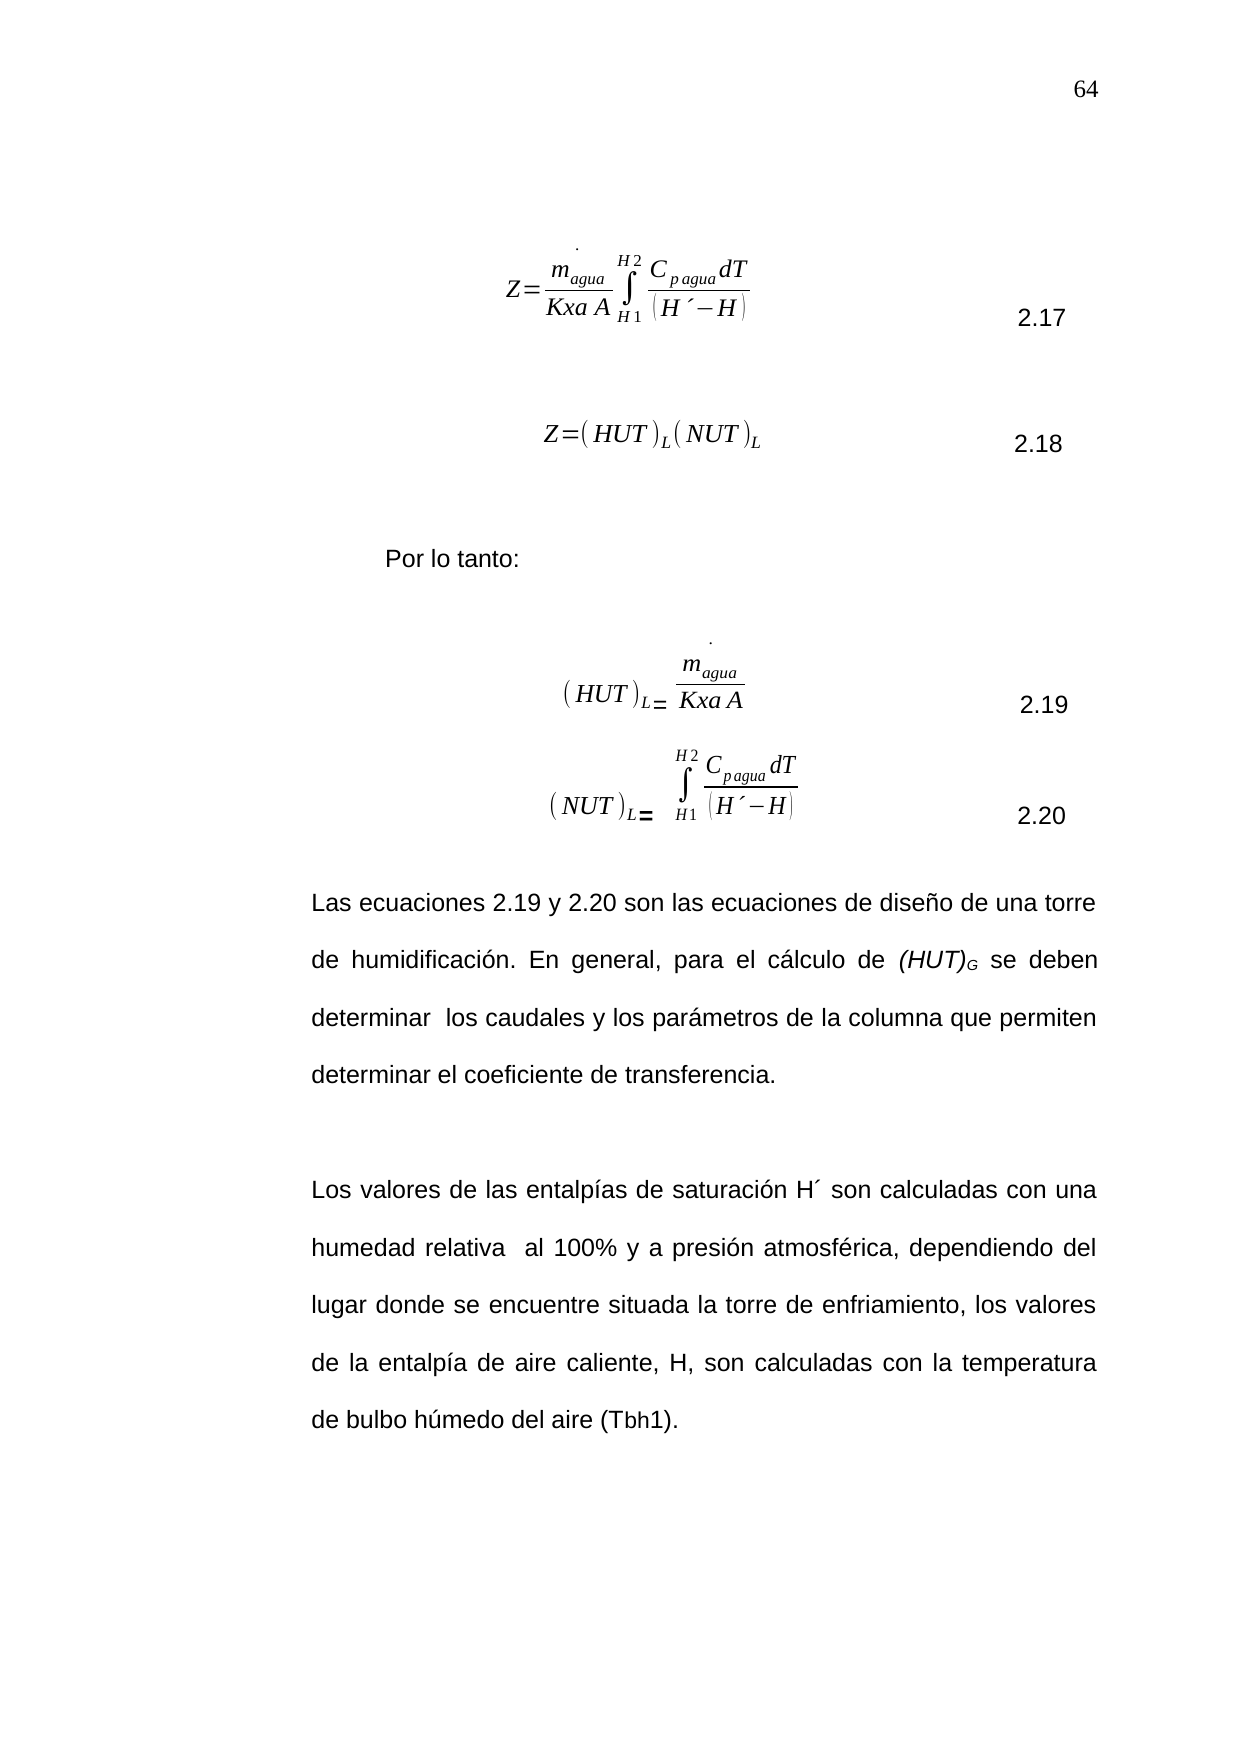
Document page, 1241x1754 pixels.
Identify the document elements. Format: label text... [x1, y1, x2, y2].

text Por lo tanto: [311, 544, 1098, 573]
text = 2.20 [236, 747, 1098, 830]
text Las ecuaciones 2.19 y 2.20 son las ecuaciones de diseño de una torre de humidificación. En general, para el cálculo de (HUT)G se deben determinar los caudales y los parámetros de la columna que permiten determinar el coeficiente de transferencia. [311, 887, 1098, 1089]
text 2.17 [236, 236, 1098, 332]
text = 2.19 [236, 631, 1098, 718]
text Los valores de las entalpías de saturación H´ son calculadas con una humedad relativa al 100% y a presión atmosférica, dependiendo del lugar donde se encuentre situada la torre de enfriamiento, los valores de la entalpía de aire caliente, H, son calculadas con la temperatura de bulbo húmedo del aire (Tbh1). [311, 1175, 1098, 1434]
text 2.18 [236, 418, 1098, 458]
